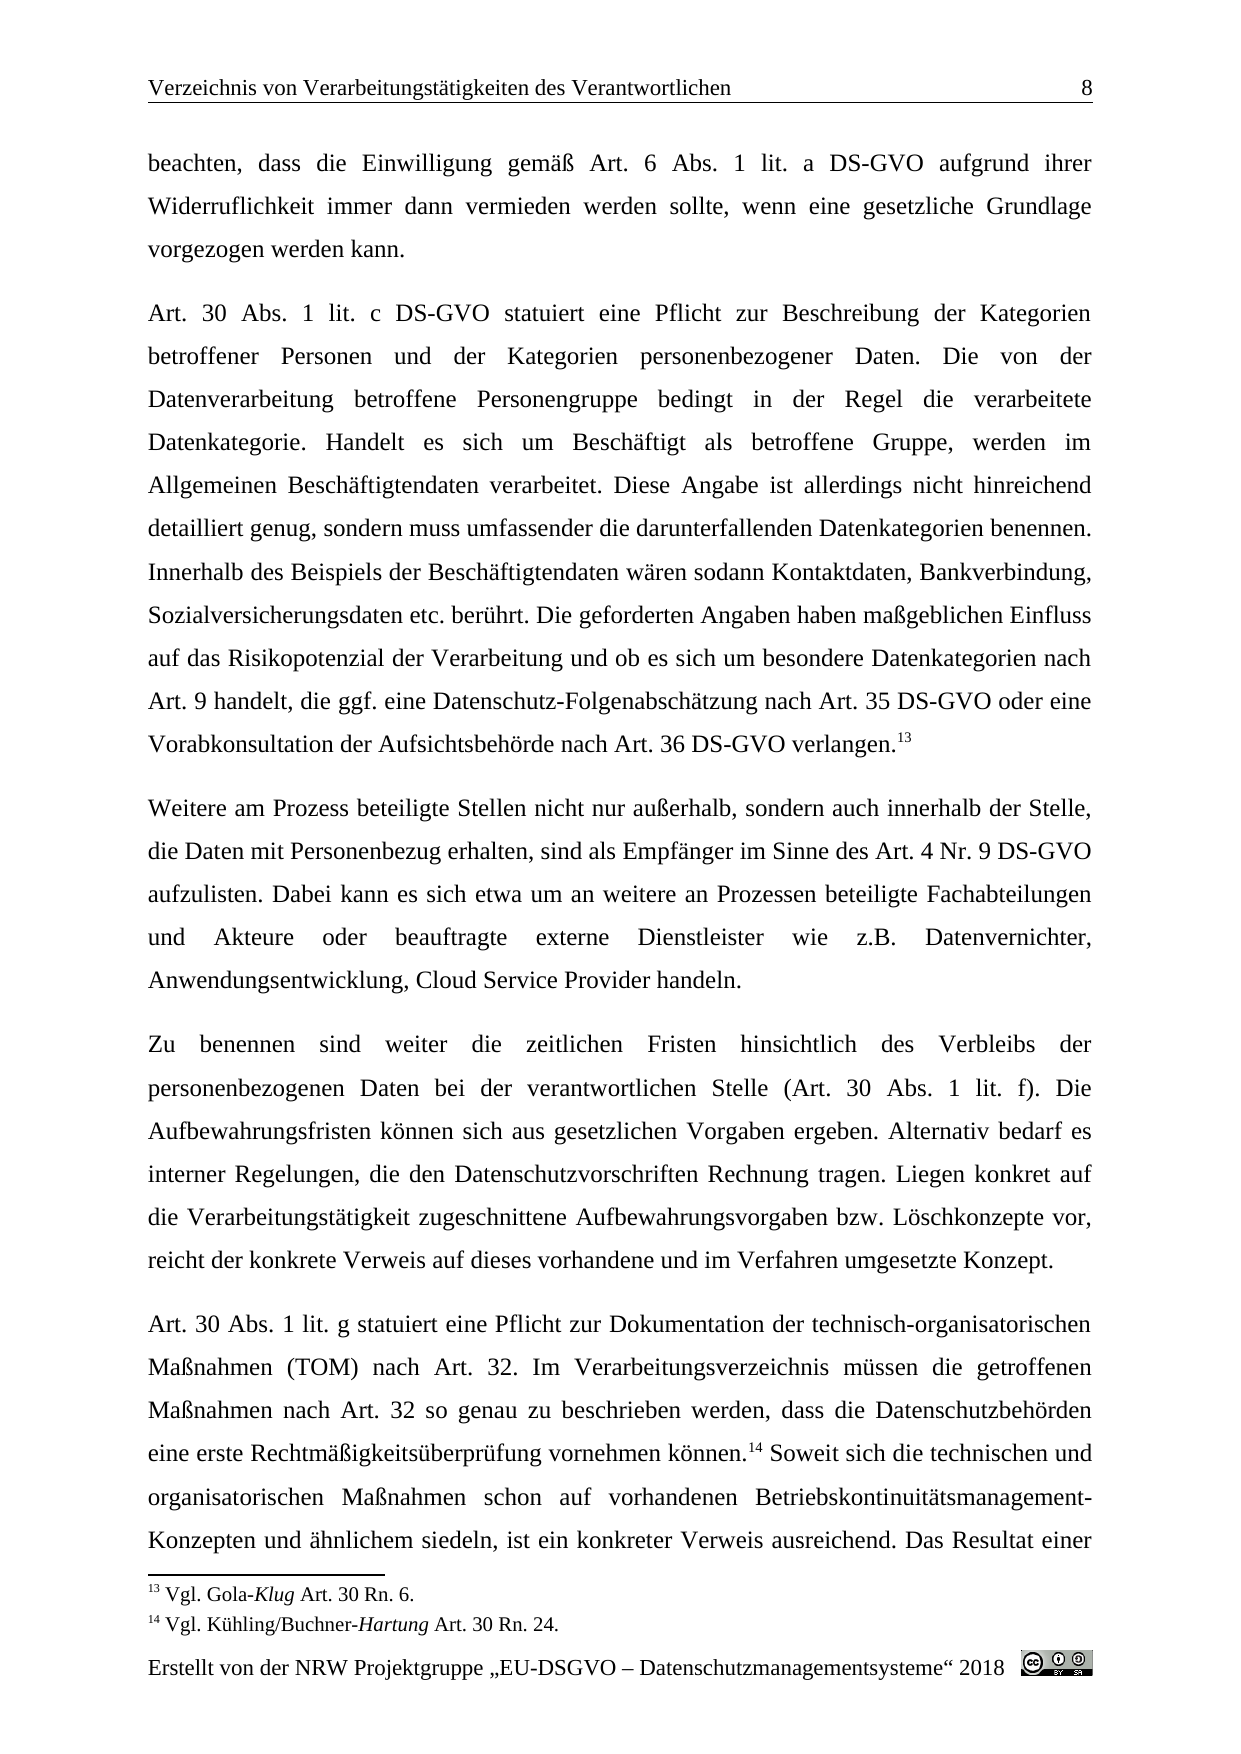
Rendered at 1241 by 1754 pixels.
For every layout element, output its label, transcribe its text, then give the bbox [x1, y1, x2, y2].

text Weitere am Prozess beteiligte Stellen nicht nur außerhalb, sondern auch innerhalb der Stelle, die Daten mit Personenbezug erhalten, sind als Empfänger im Sinne des Art. 4 Nr. 9 DS-GVO aufzulisten. Dabei kann es sich etwa um an weitere an Prozessen beteiligte Fachabteilungen und Akteure oder beauftragte externe Dienstleister wie z.B. Datenvernichter, Anwendungsentwicklung, Cloud Service Provider handeln. [148, 793, 1093, 994]
text Zu benennen sind weiter die zeitlichen Fristen hinsichtlich des Verbleibs der personenbezogenen Daten bei der verantwortlichen Stelle (Art. 30 Abs. 1 lit. f). Die Aufbewahrungsfristen können sich aus gesetzlichen Vorgaben ergeben. Alternativ bedarf es interner Regelungen, die den Datenschutzvorschriften Rechnung tragen. Liegen konkret auf die Verarbeitungstätigkeit zugeschnittene Aufbewahrungsvorgaben bzw. Löschkonzepte vor, reicht der konkrete Verweis auf dieses vorhandene und im Verfahren umgesetzte Konzept. [148, 1029, 1093, 1274]
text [148, 1309, 1093, 1553]
picture [1021, 1650, 1093, 1676]
text Art. 30 Abs. 1 lit. c DS-GVO statuiert eine Pflicht zur Beschreibung der Kategorien betroffener Personen und der Kategorien personenbezogener Daten. Die von der Datenverarbeitung betroffene Personengruppe bedingt in der Regel die verarbeitete Datenkategorie. Handelt es sich um Beschäftigt als betroffene Gruppe, werden im Allgemeinen Beschäftigtendaten verarbeitet. Diese Angabe ist allerdings nicht hinreichend detailliert genug, sondern muss umfassender die darunterfallenden Datenkategorien benennen. Innerhalb des Beispiels der Beschäftigtendaten wären sodann Kontaktdaten, Bankverbindung, Sozialversicherungsdaten etc. berührt. Die geforderten Angaben haben maßgeblichen Einfluss auf das Risikopotenzial der Verarbeitung und ob es sich um besondere Datenkategorien nach Art. 9 handelt, die ggf. eine Datenschutz-Folgenabschätzung nach Art. 35 DS-GVO oder eine Vorabkonsultation der Aufsichtsbehörde nach Art. 36 DS-GVO verlangen. [148, 298, 1093, 758]
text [148, 148, 1093, 263]
